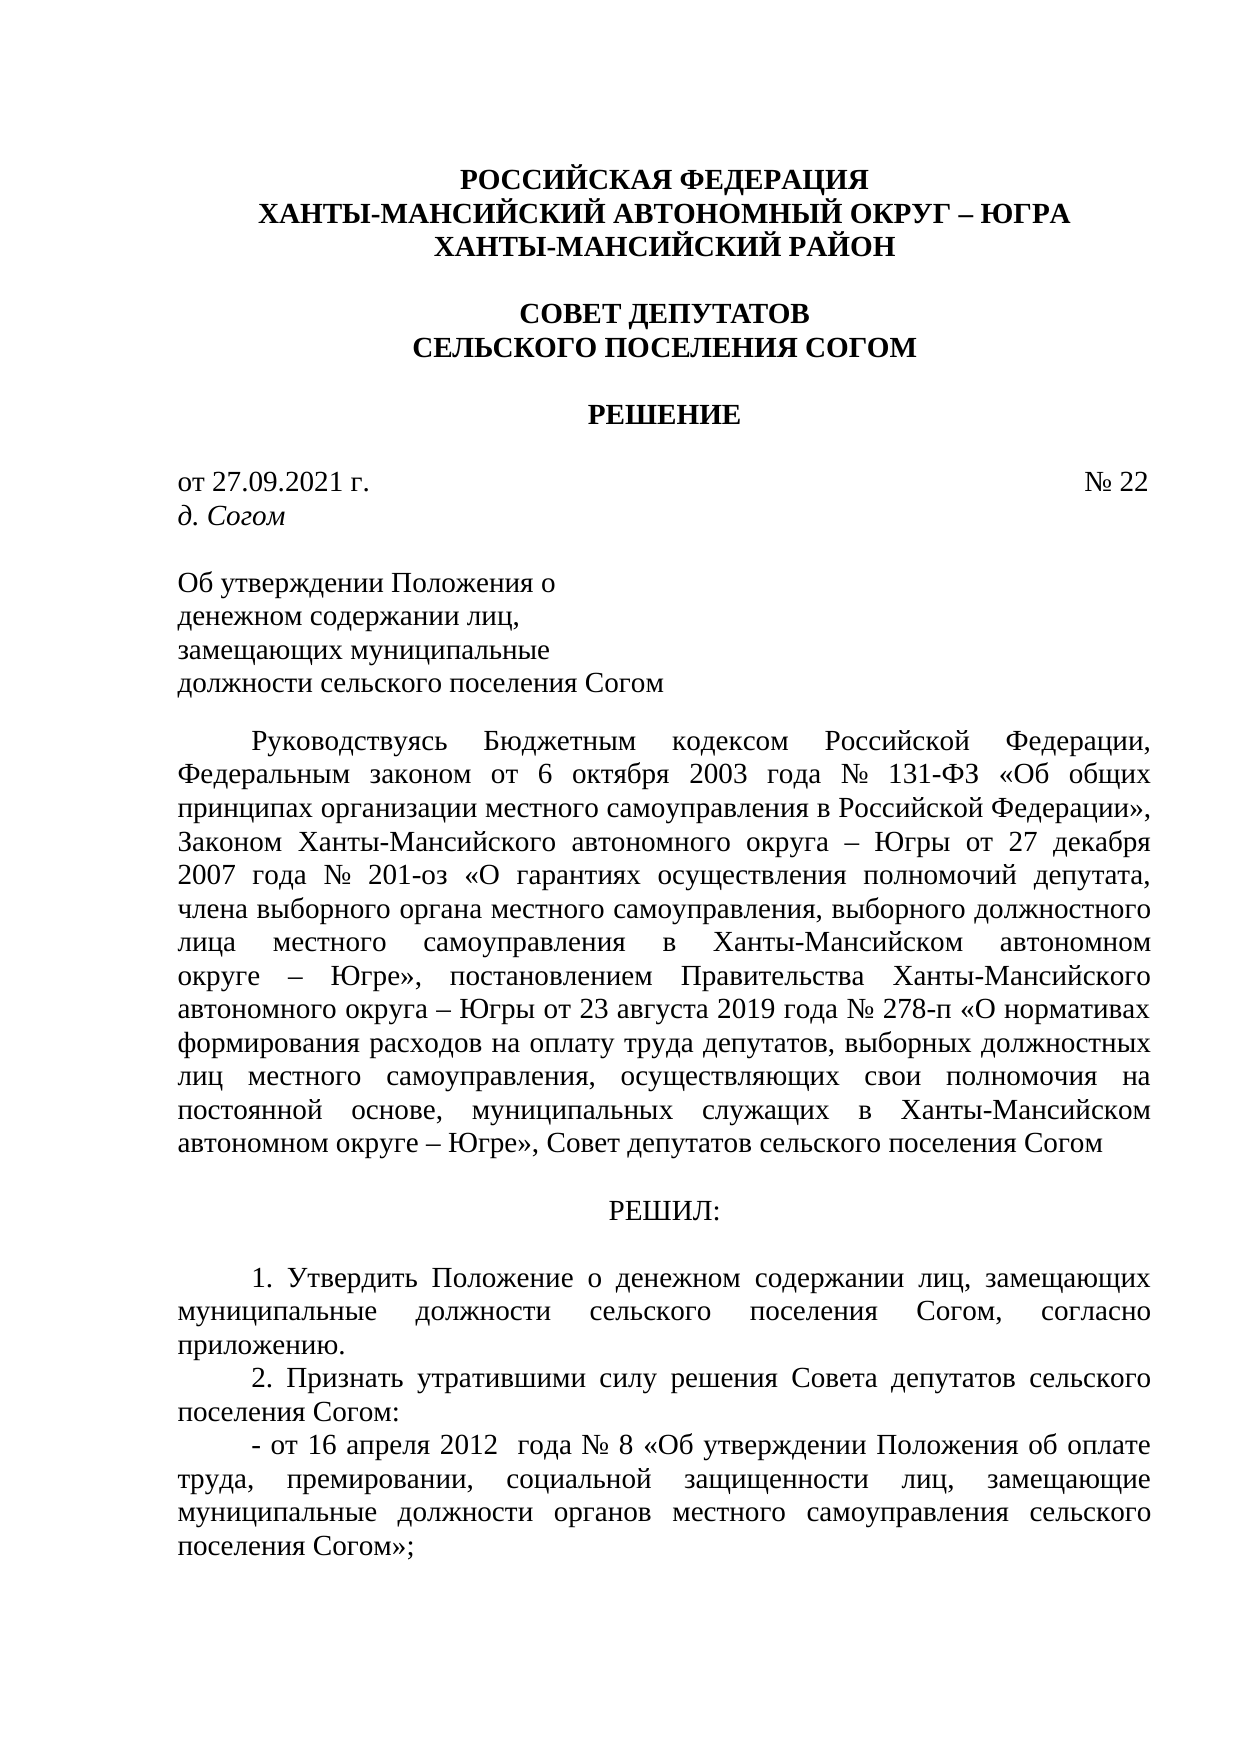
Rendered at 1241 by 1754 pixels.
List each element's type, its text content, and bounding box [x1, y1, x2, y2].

text СОВЕТ ДЕПУТАТОВ [177, 297, 1152, 330]
text 2. Признать утратившими силу решения Совета депутатов сельского поселения Согом: [177, 1360, 1152, 1427]
text от 27.09.2021 г. № 22 [177, 464, 1152, 498]
title Об утверждении Положения о денежном содержании лиц, замещающих муниципальные должности сельского поселения Согом [177, 565, 679, 699]
text РЕШИЛ: [177, 1193, 1152, 1226]
text ХАНТЫ-МАНСИЙСКИЙ АВТОНОМНЫЙ ОКРУГ – ЮГРА [177, 196, 1152, 229]
text 1. Утвердить Положение о денежном содержании лиц, замещающих муниципальные должности сельского поселения Согом, согласно приложению. [177, 1260, 1152, 1360]
text ХАНТЫ-МАНСИЙСКИЙ РАЙОН [177, 229, 1152, 263]
text - от 16 апреля 2012 года № 8 «Об утверждении Положения об оплате труда, премировании, социальной защищенности лиц, замещающие муниципальные должности органов местного самоуправления сельского поселения Согом»; [177, 1427, 1152, 1562]
text РОССИЙСКАЯ ФЕДЕРАЦИЯ [177, 162, 1152, 196]
text РЕШЕНИЕ [177, 397, 1152, 431]
text д. Согом [177, 498, 1181, 531]
text СЕЛЬСКОГО ПОСЕЛЕНИЯ СОГОМ [177, 330, 1152, 364]
title Руководствуясь Бюджетным кодексом Российской Федерации, Федеральным законом от 6 октября 2003 года № 131-ФЗ «Об общих принципах организации местного самоуправления в Российской Федерации», Законом Ханты-Мансийского автономного округа – Югры от 27 декабря 2007 года № 201-оз «О гарантиях осуществления полномочий депутата, члена выборного органа местного самоуправления, выборного должностного лица местного самоуправления в Ханты-Мансийском автономном округе – Югре», постановлением Правительства Ханты-Мансийского автономного округа – Югры от 23 августа 2019 года № 278-п «О нормативах формирования расходов на оплату труда депутатов, выборных должностных лиц местного самоуправления, осуществляющих свои полномочия на постоянной основе, муниципальных служащих в Ханты-Мансийском автономном округе – Югре», Совет депутатов сельского поселения Согом [177, 723, 1152, 1159]
